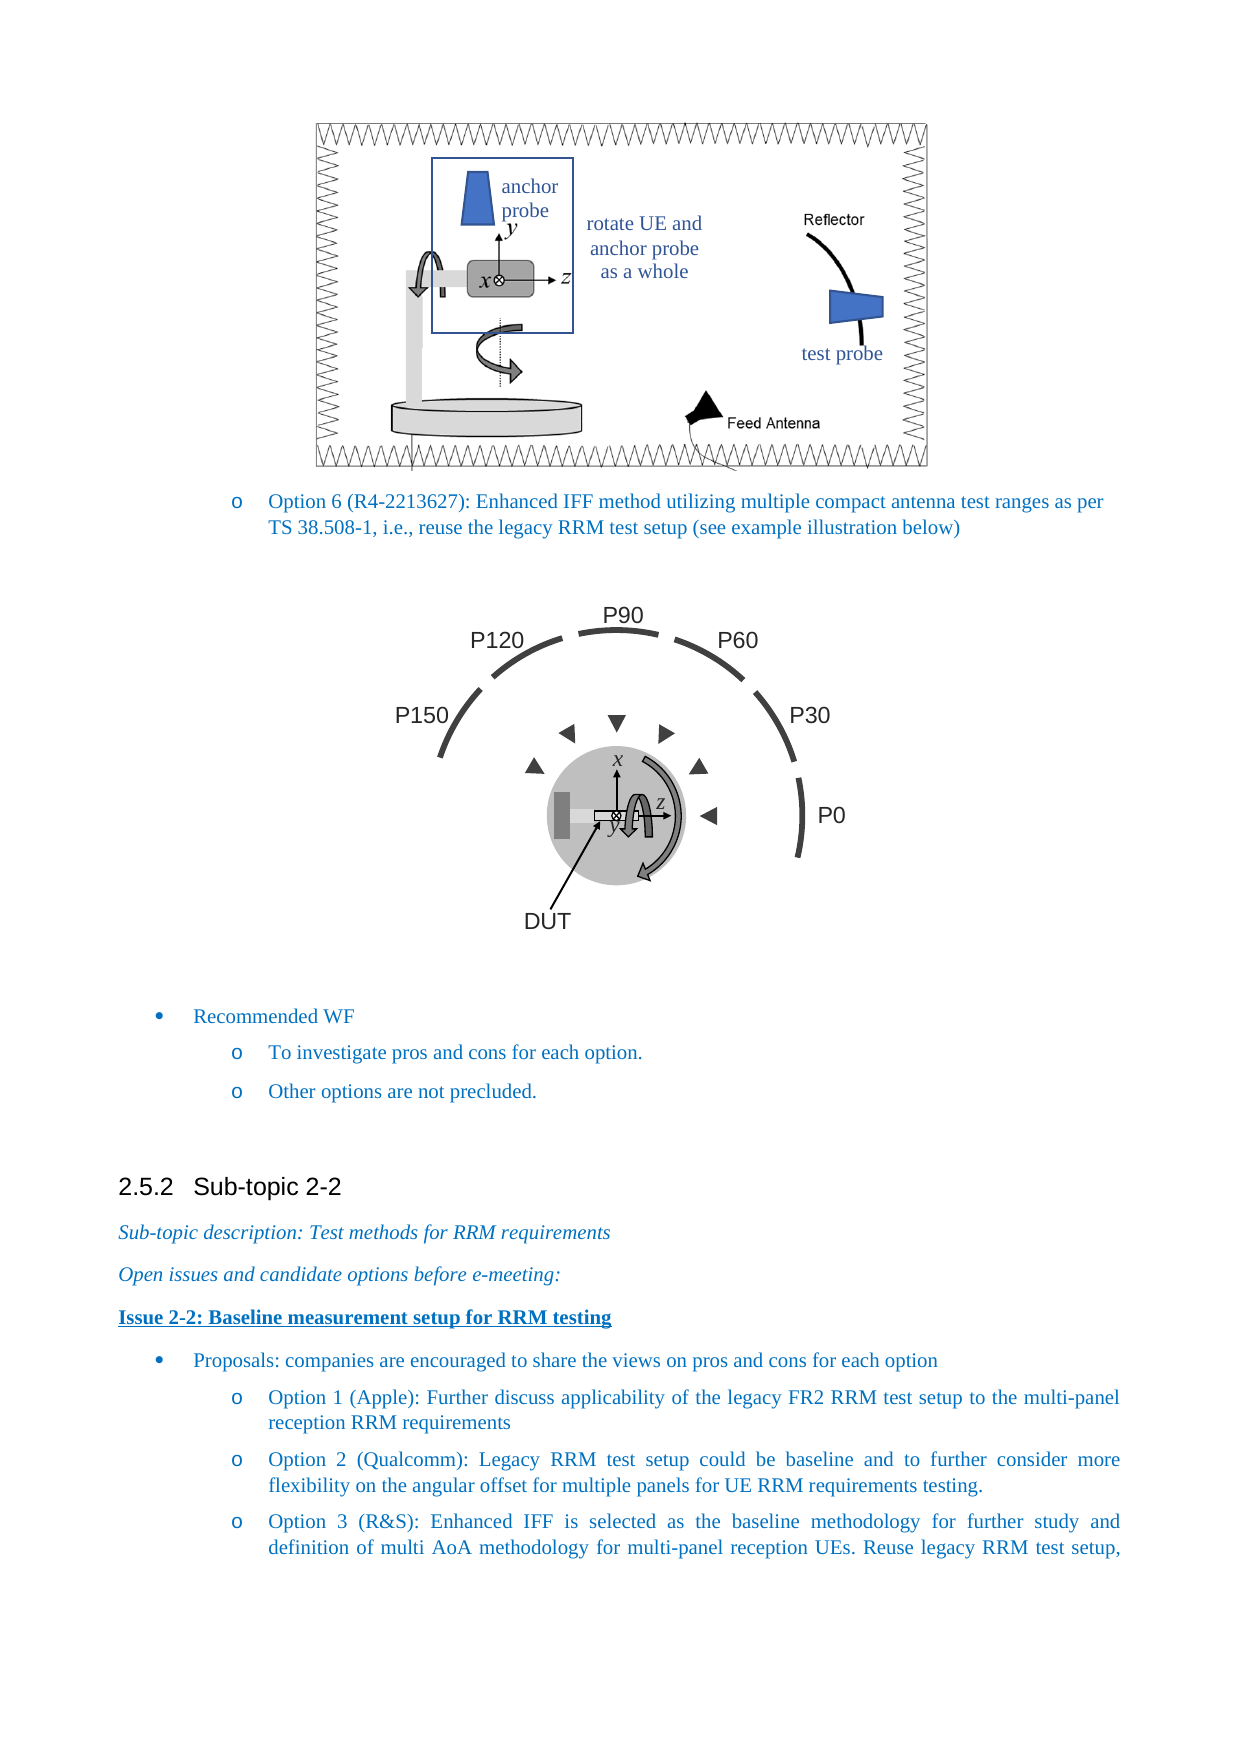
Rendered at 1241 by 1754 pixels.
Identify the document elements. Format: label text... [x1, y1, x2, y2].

subtitle Sub-topic 2-2 [118, 1172, 1122, 1201]
text Issue 2-2: Baseline measurement setup for RRM testing [118, 1305, 1122, 1329]
list Option 1 (Apple): Further discuss applicability of the legacy FR2 RRM test setup to the multi-panel reception RRM requirements [231, 1384, 1122, 1434]
list Recommended WF [156, 1004, 1122, 1028]
list Option 2 (Qualcomm): Legacy RRM test setup could be baseline and to further consider more flexibility on the angular offset for multiple panels for UE RRM requirements testing. [231, 1447, 1122, 1497]
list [231, 1509, 1122, 1559]
text Open issues and candidate options before e-meeting: [118, 1262, 1122, 1286]
list To investigate pros and cons for each option. [231, 1040, 1122, 1066]
list Proposals: companies are encouraged to share the views on pros and cons for each option [156, 1348, 1122, 1372]
text Sub-topic description: Test methods for RRM requirements [118, 1219, 1122, 1244]
list Other options are not precluded. [231, 1078, 1122, 1104]
list Option 6 (R4-2213627): Enhanced IFF method utilizing multiple compact antenna test ranges as per TS 38.508-1, i.e., reuse the legacy RRM test setup (see example illustration below) [231, 489, 1122, 539]
picture [310, 118, 930, 471]
